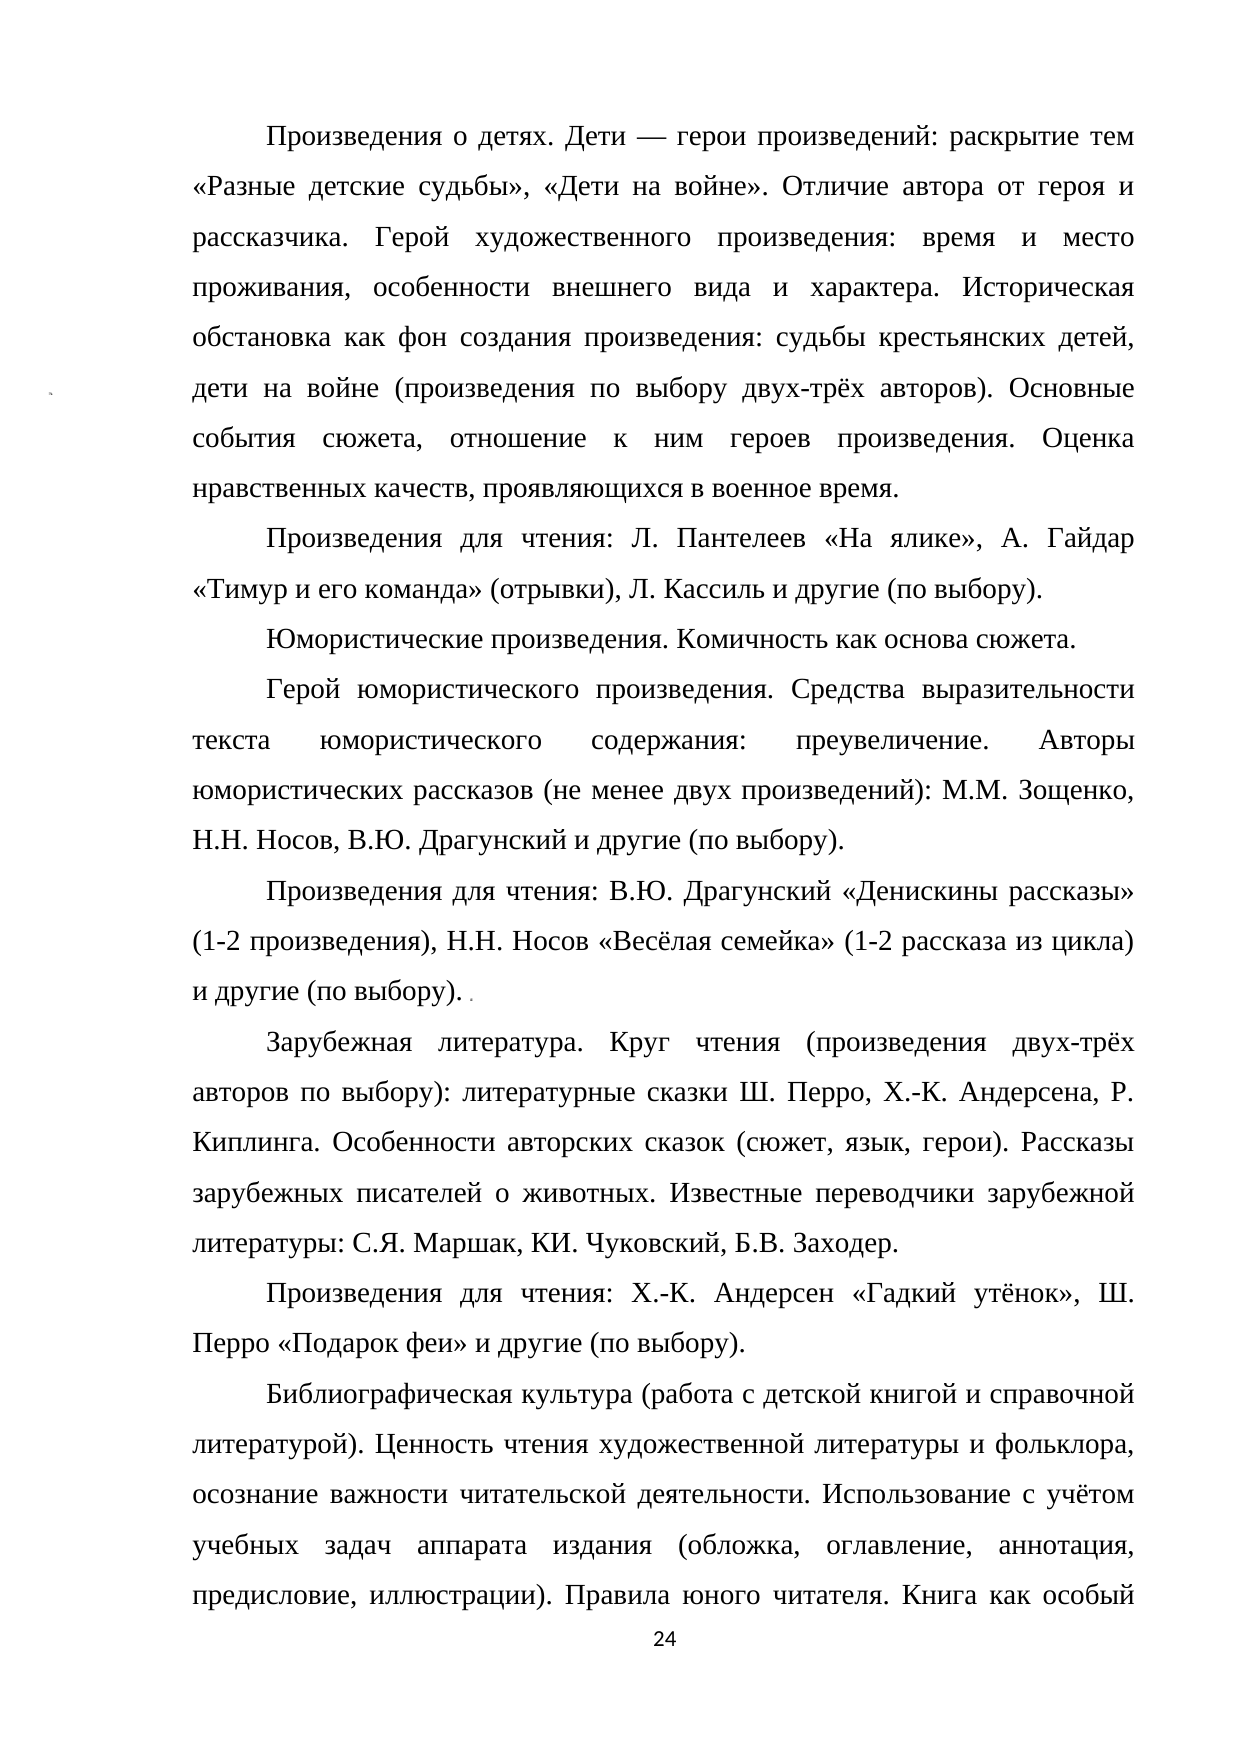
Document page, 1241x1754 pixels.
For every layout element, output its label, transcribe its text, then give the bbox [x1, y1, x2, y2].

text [192, 1376, 1135, 1611]
text Юмористические произведения. Комичность как основа сюжета. [192, 621, 1135, 655]
text Произведения для чтения: В.Ю. Драгунский «Денискины рассказы» (1-2 произведения), Н.Н. Носов «Весёлая семейка» (1-2 рассказа из цикла) и другие (по выбору). [192, 873, 1135, 1007]
text Произведения для чтения: Л. Пантелеев «На ялике», А. Гайдар «Тимур и его команда» (отрывки), Л. Кассиль и другие (по выбору). [192, 521, 1135, 604]
text Произведения о детях. Дети — герои произведений: раскрытие тем «Разные детские судьбы», «Дети на войне». Отличие автора от героя и рассказчика. Герой художественного произведения: время и место проживания, особенности внешнего вида и характера. Историческая обстановка как фон создания произведения: судьбы крестьянских детей, дети на войне (произведения по выбору двух-трёх авторов). Основные события сюжета, отношение к ним героев произведения. Оценка нравственных качеств, проявляющихся в военное время. [192, 118, 1135, 504]
text Герой юмористического произведения. Средства выразительности текста юмористического содержания: преувеличение. Авторы юмористических рассказов (не менее двух произведений): М.М. Зощенко, Н.Н. Носов, В.Ю. Драгунский и другие (по выбору). [192, 672, 1135, 856]
text Произведения для чтения: Х.-К. Андерсен «Гадкий утёнок», Ш. Перро «Подарок феи» и другие (по выбору). [192, 1275, 1135, 1359]
text Зарубежная литература. Круг чтения (произведения двух-трёх авторов по выбору): литературные сказки Ш. Перро, Х.-К. Андерсена, Р. Киплинга. Особенности авторских сказок (сюжет, язык, герои). Рассказы зарубежных писателей о животных. Известные переводчики зарубежной литературы: С.Я. Маршак, КИ. Чуковский, Б.В. Заходер. [192, 1024, 1135, 1258]
